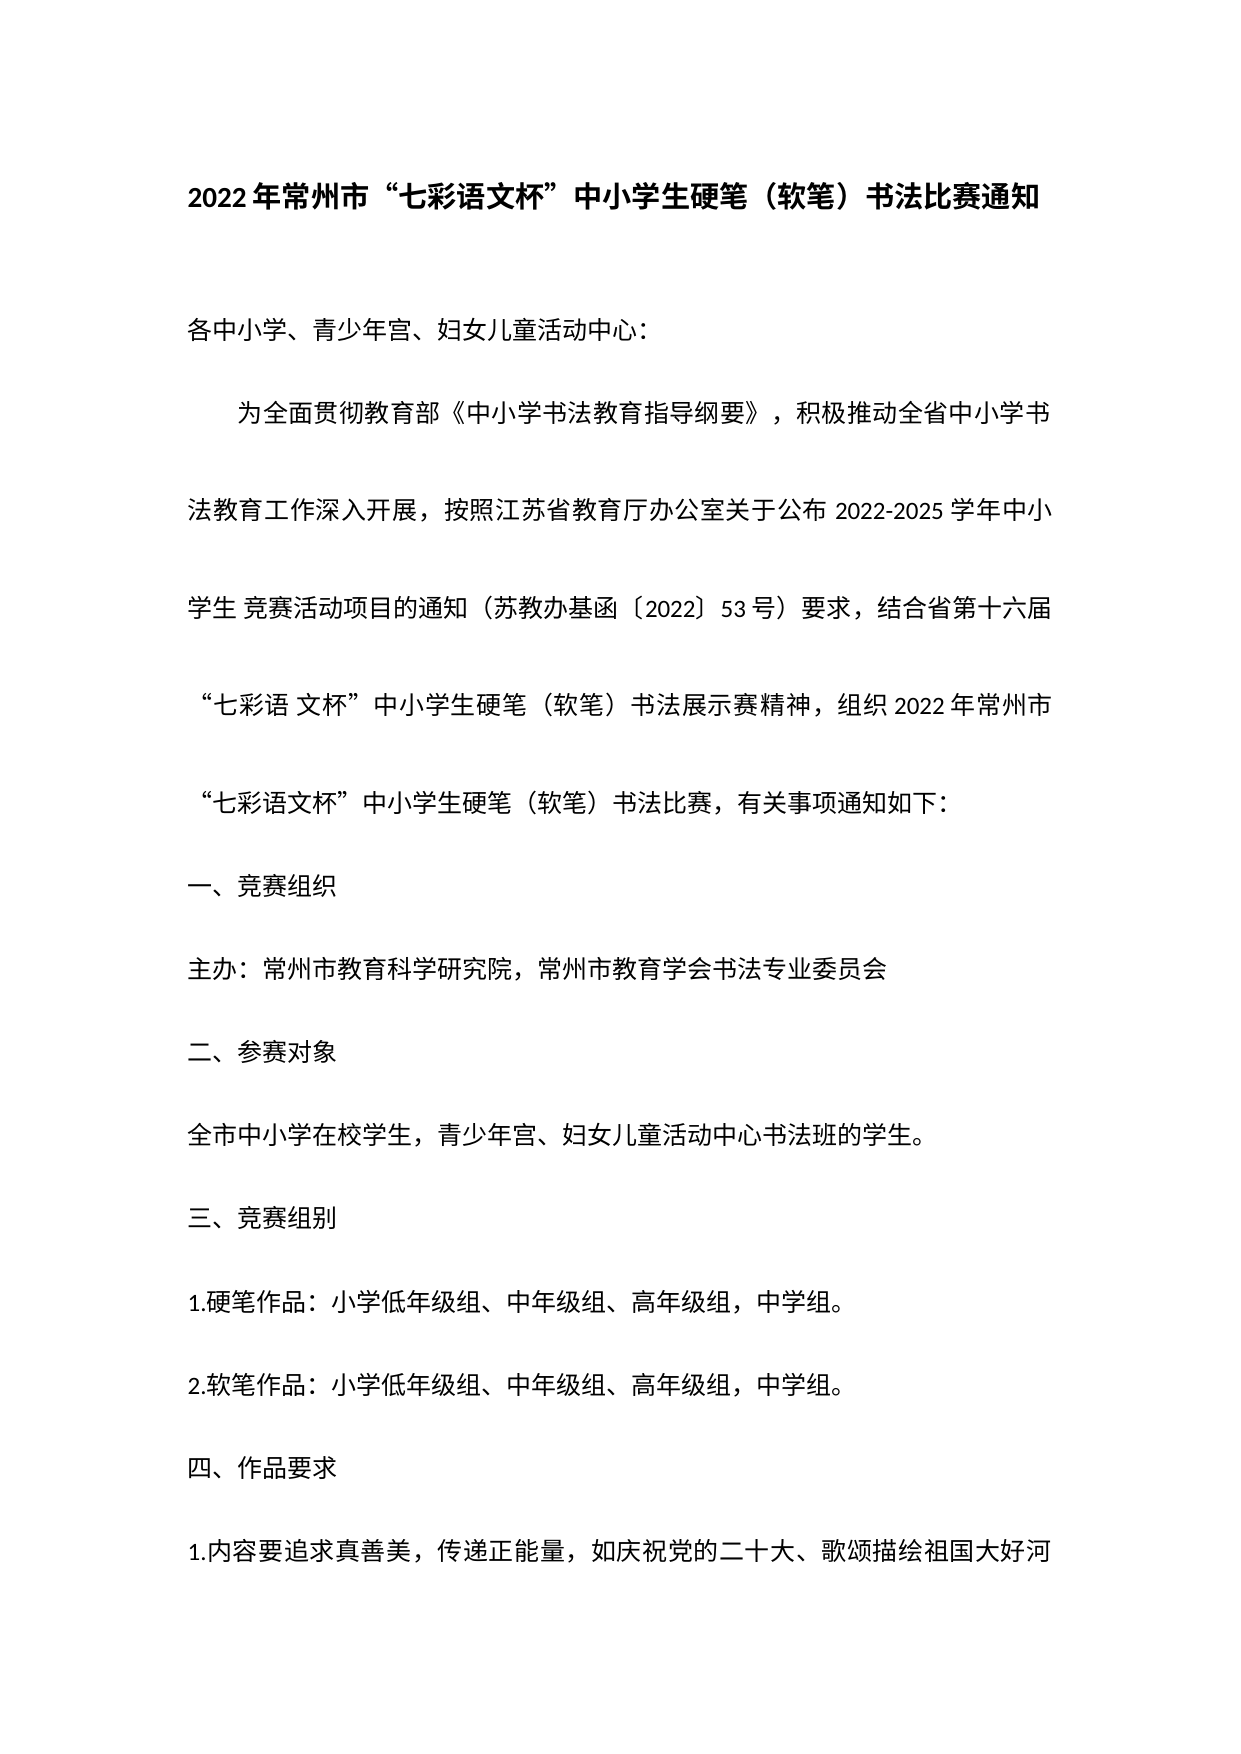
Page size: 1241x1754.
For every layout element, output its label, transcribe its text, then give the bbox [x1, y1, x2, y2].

text 三、竞赛组别 [187, 1184, 1053, 1249]
text 2.软笔作品：小学低年级组、中年级组、高年级组，中学组。 [187, 1351, 1053, 1416]
text 各中小学、青少年宫、妇女儿童活动中心： [187, 296, 1053, 361]
text 为全面贯彻教育部《中小学书法教育指导纲要》，积极推动全省中小学书法教育工作深入开展，按照江苏省教育厅办公室关于公布 2022-2025 学年中小学生 竞赛活动项目的通知（苏教办基函〔2022〕53 号）要求，结合省第十六届“七彩语 文杯”中小学生硬笔（软笔）书法展示赛精神，组织2022年常州市“七彩语文杯”中小学生硬笔（软笔）书法比赛，有关事项通知如下： [187, 379, 1053, 834]
text 全市中小学在校学生，青少年宫、妇女儿童活动中心书法班的学生。 [187, 1101, 1053, 1166]
text 四、作品要求 [187, 1434, 1053, 1499]
text 二、参赛对象 [187, 1018, 1053, 1083]
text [187, 1517, 1053, 1582]
text 2022年常州市“七彩语文杯”中小学生硬笔（软笔）书法比赛通知 [187, 162, 1053, 227]
text 一、竞赛组织 [187, 852, 1053, 917]
text 1.硬笔作品：小学低年级组、中年级组、高年级组，中学组。 [187, 1268, 1053, 1333]
text 主办：常州市教育科学研究院，常州市教育学会书法专业委员会 [187, 935, 1053, 1000]
